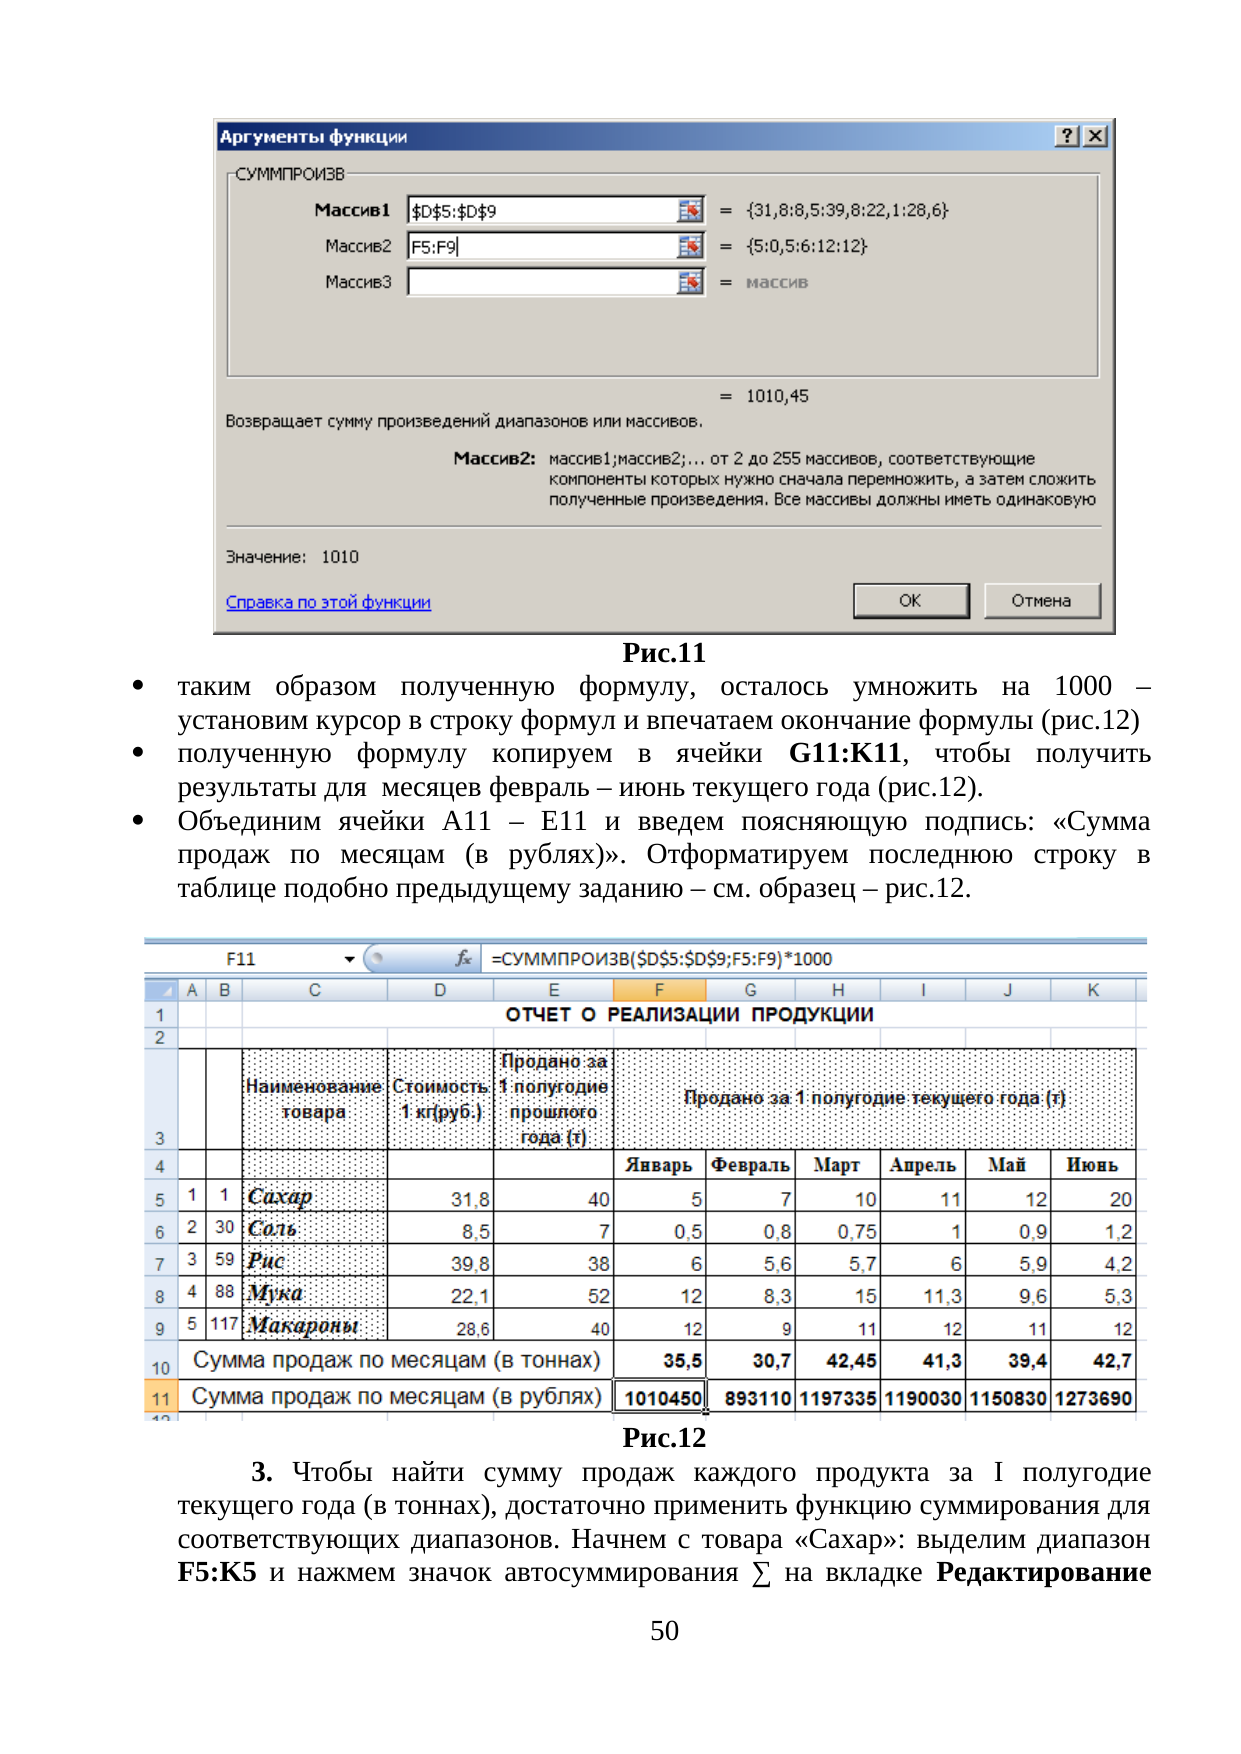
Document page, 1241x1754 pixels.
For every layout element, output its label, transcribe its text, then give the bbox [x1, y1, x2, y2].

picture [144, 937, 1148, 1421]
list Объединим ячейки A11 – E11 и введем поясняющую подпись: «Сумма продаж по месяцам (в рублях)». Отформатируем последнюю строку в таблице подобно предыдущему заданию – см. образец – рис.12. [133, 803, 1152, 903]
list полученную формулу копируем в ячейки G11:K11, чтобы получить результаты для месяцев февраль – июнь текущего года (рис.12). [133, 736, 1152, 803]
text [177, 1454, 1152, 1588]
picture [213, 118, 1116, 635]
text Рис.11 [177, 635, 1152, 668]
list таким образом полученную формулу, осталось умножить на 1000 – установим курсор в строку формул и впечатаем окончание формулы (рис.12) [133, 668, 1152, 736]
